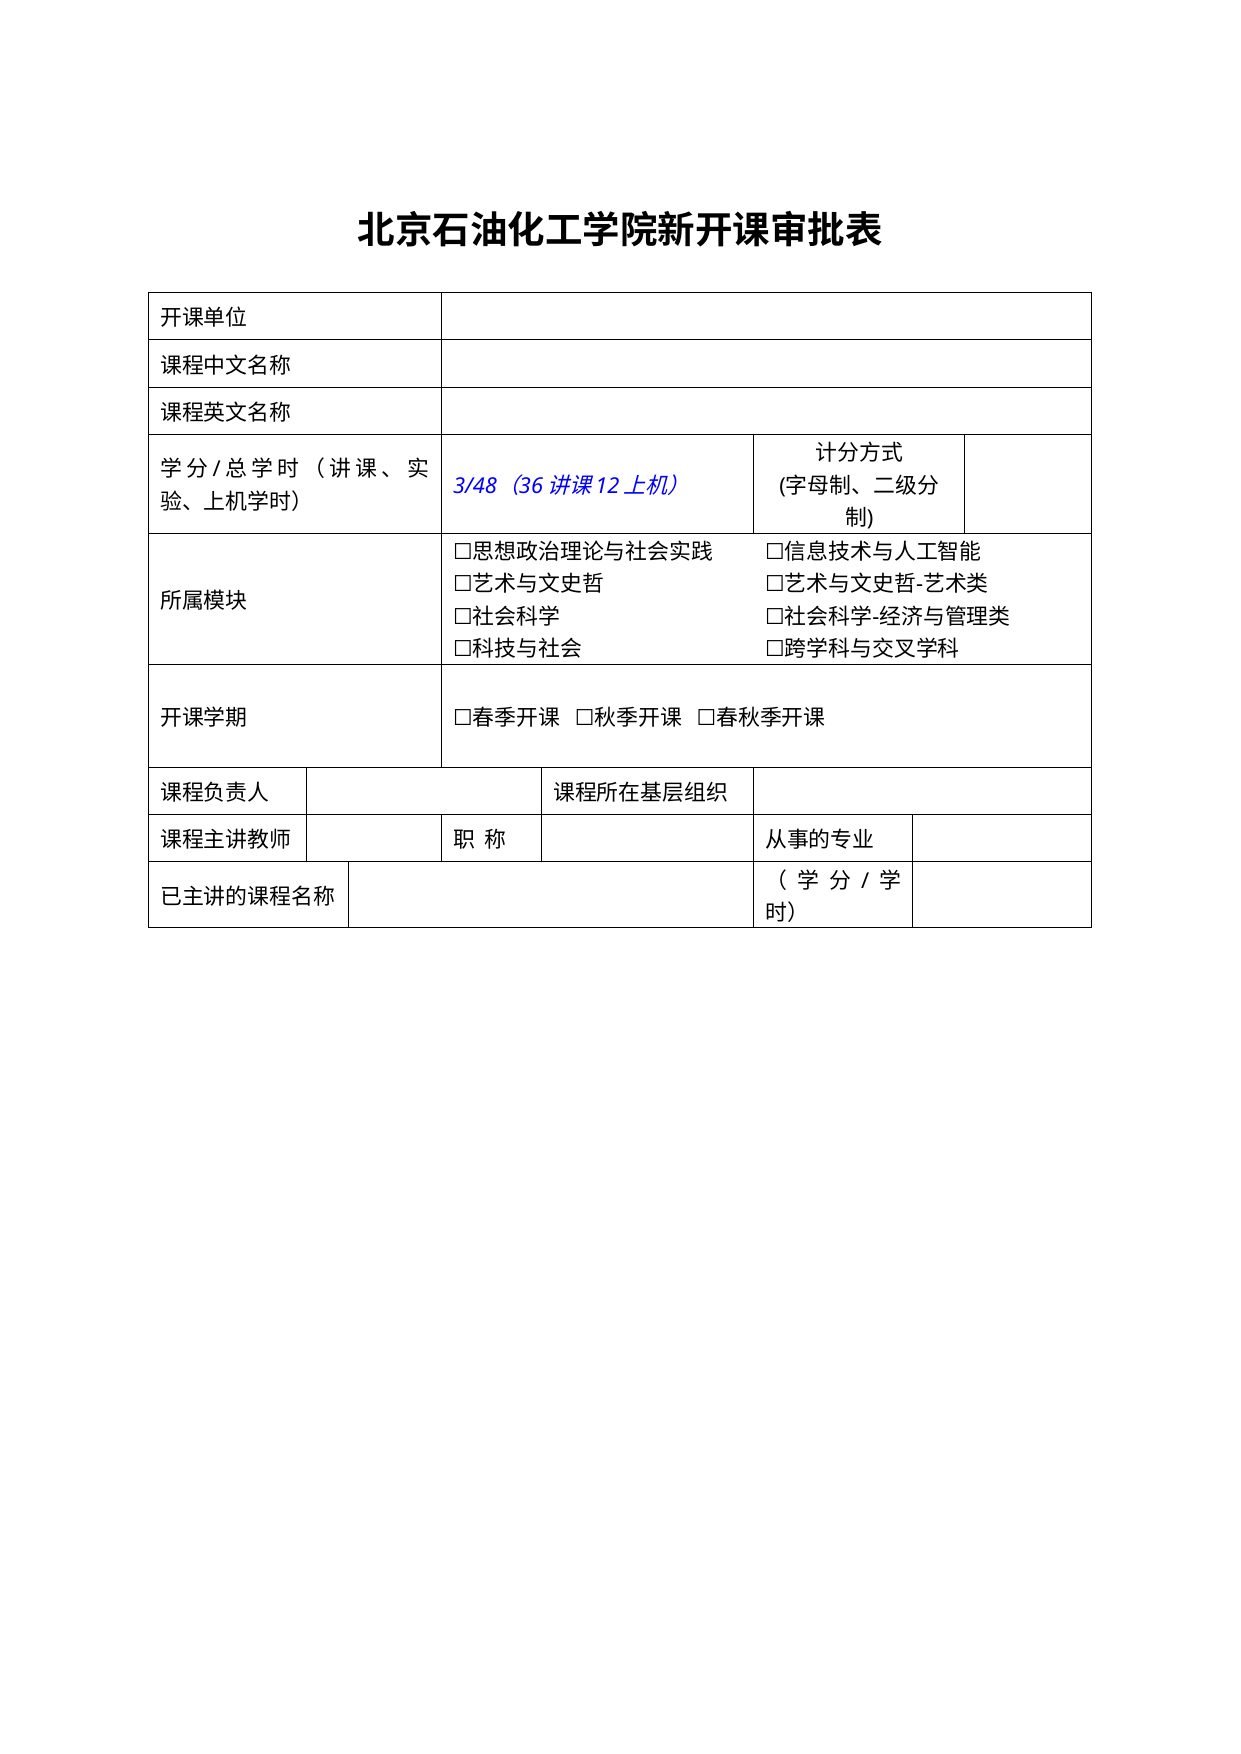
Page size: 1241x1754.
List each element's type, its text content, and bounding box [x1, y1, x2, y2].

table_cell [442, 388, 1091, 434]
table_cell [349, 862, 753, 927]
table_cell 课程英文名称 [149, 388, 441, 434]
table_cell （学分/学时） [754, 862, 912, 927]
table_cell 春季开课 秋季开课 春秋季开课 [442, 665, 1091, 767]
table_cell [913, 815, 1091, 861]
table_cell [542, 815, 753, 861]
table_cell 已主讲的课程名称 [149, 862, 348, 927]
table_cell 课程主讲教师 [149, 815, 306, 861]
table_cell 信息技术与人工智能 艺术与文史哲-艺术类 社会科学-经济与管理类 跨学科与交叉学科 [754, 534, 1091, 663]
table_cell 从事的专业 [754, 815, 912, 861]
table_cell [913, 862, 1091, 927]
text 北京石油化工学院新开课审批表 [187, 194, 1053, 259]
table_header 开课单位 [149, 293, 441, 339]
table_cell 3/48（36讲课12上机） [442, 435, 753, 532]
table_cell [307, 815, 441, 861]
table_cell [307, 768, 541, 814]
table_cell 课程所在基层组织 [542, 768, 753, 814]
table_cell 课程负责人 [149, 768, 306, 814]
table_cell 职 称 [442, 815, 541, 861]
table_header [442, 293, 1091, 339]
table_cell 课程中文名称 [149, 340, 441, 387]
table_cell [965, 435, 1091, 532]
table_cell 学分/总学时（讲课、实验、上机学时） [149, 435, 441, 532]
table_cell 思想政治理论与社会实践 艺术与文史哲 社会科学 科技与社会 [442, 534, 754, 663]
table_cell 开课学期 [149, 665, 441, 767]
table_cell [754, 768, 1091, 814]
table_cell 所属模块 [149, 534, 441, 663]
table_cell [442, 340, 1091, 387]
table_cell 计分方式 (字母制、二级分制) [754, 435, 964, 532]
